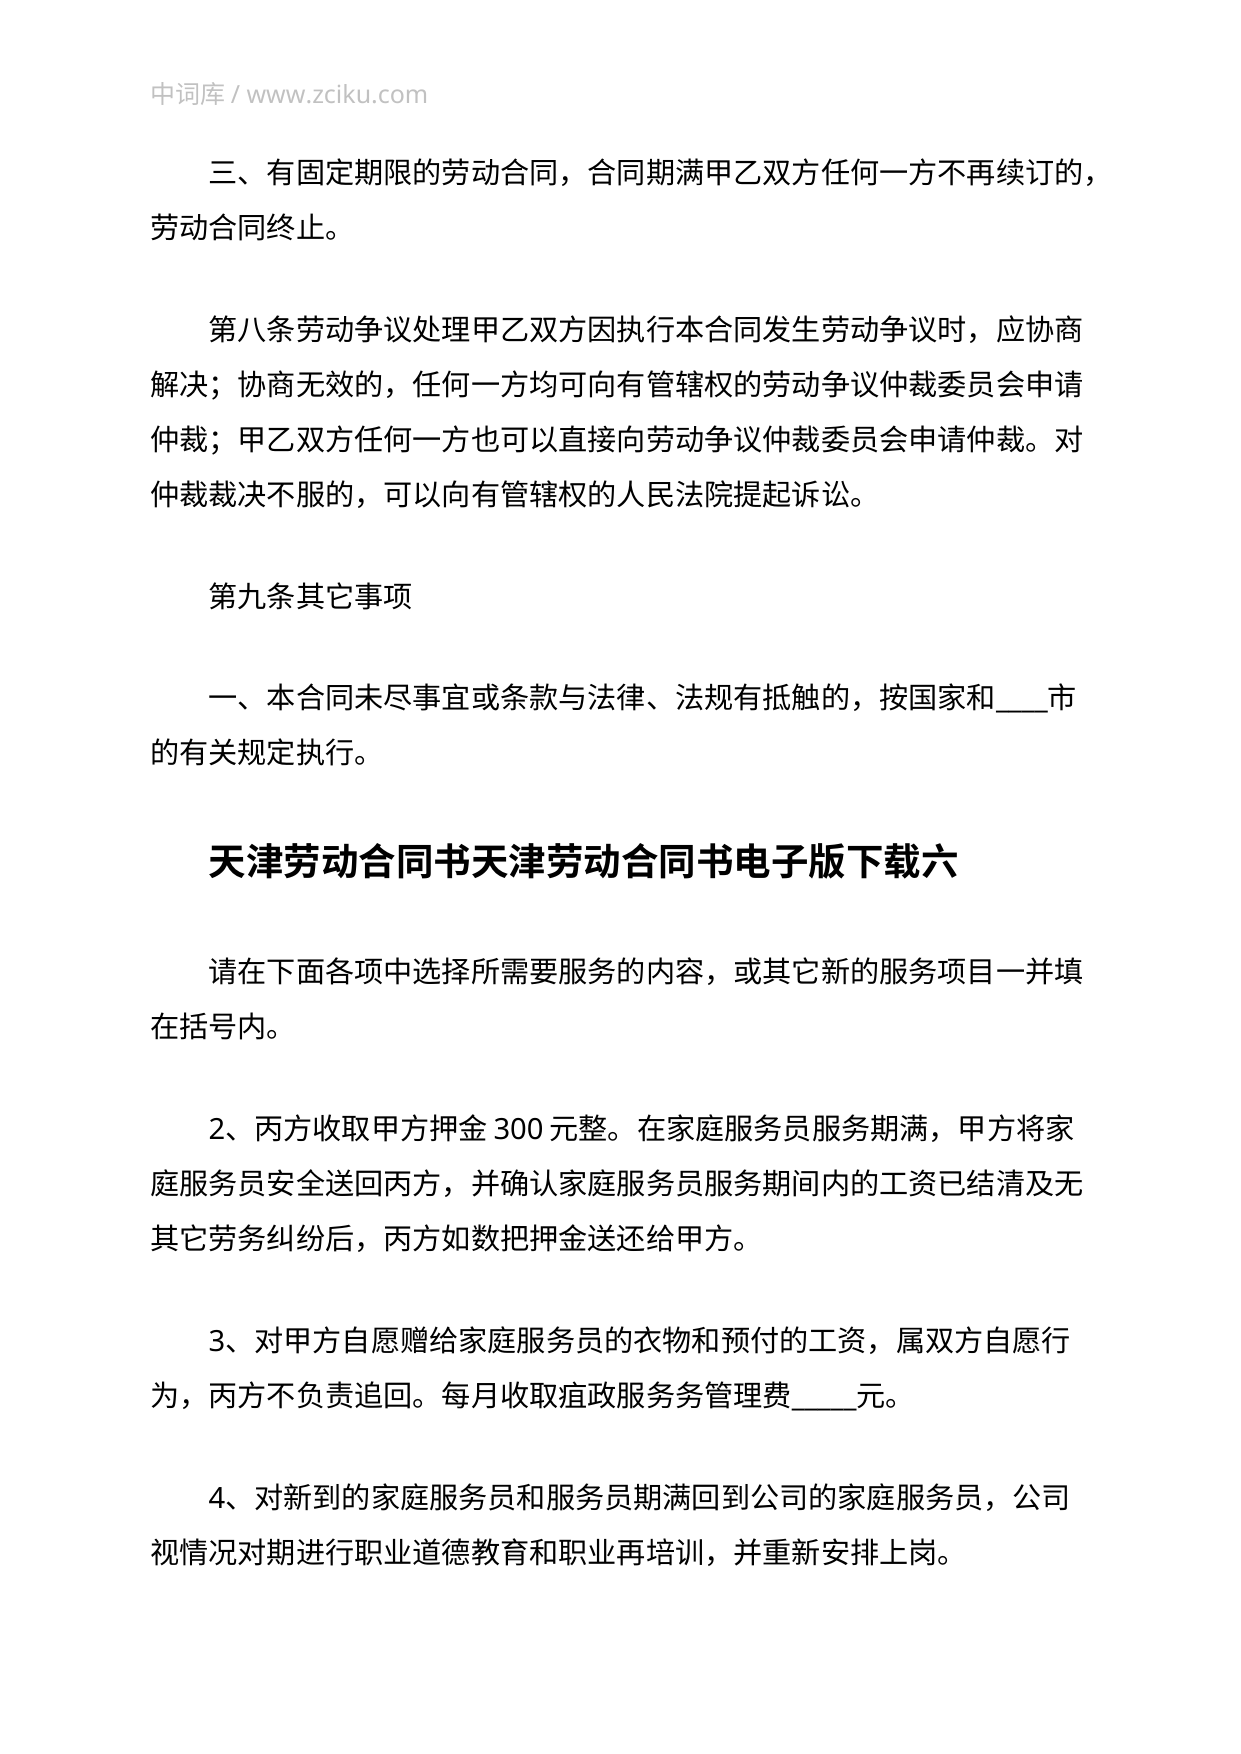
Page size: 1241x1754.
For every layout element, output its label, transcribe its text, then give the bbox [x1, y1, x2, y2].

text 3、对甲方自愿赠给家庭服务员的衣物和预付的工资，属双方自愿行为，丙方不负责追回。每月收取疽政服务务管理费_____元。 [150, 1317, 1090, 1415]
text 天津劳动合同书天津劳动合同书电子版下载六 [150, 832, 1090, 886]
text 第九条其它事项 [150, 573, 1090, 615]
text 第八条劳动争议处理甲乙双方因执行本合同发生劳动争议时，应协商解决；协商无效的，任何一方均可向有管辖权的劳动争议仲裁委员会申请仲裁；甲乙双方任何一方也可以直接向劳动争议仲裁委员会申请仲裁。对仲裁裁决不服的，可以向有管辖权的人民法院提起诉讼。 [150, 307, 1090, 514]
text 请在下面各项中选择所需要服务的内容，或其它新的服务项目一并填在括号内。 [150, 949, 1090, 1046]
text 2、丙方收取甲方押金300元整。在家庭服务员服务期满，甲方将家庭服务员安全送回丙方，并确认家庭服务员服务期间内的工资已结清及无其它劳务纠纷后，丙方如数把押金送还给甲方。 [150, 1106, 1090, 1258]
text 4、对新到的家庭服务员和服务员期满回到公司的家庭服务员，公司视情况对期进行职业道德教育和职业再培训，并重新安排上岗。 [150, 1474, 1090, 1572]
text 一、本合同未尽事宜或条款与法律、法规有抵触的，按国家和____市的有关规定执行。 [150, 675, 1090, 772]
text 三、有固定期限的劳动合同，合同期满甲乙双方任何一方不再续订的，劳动合同终止。 [150, 150, 1090, 247]
